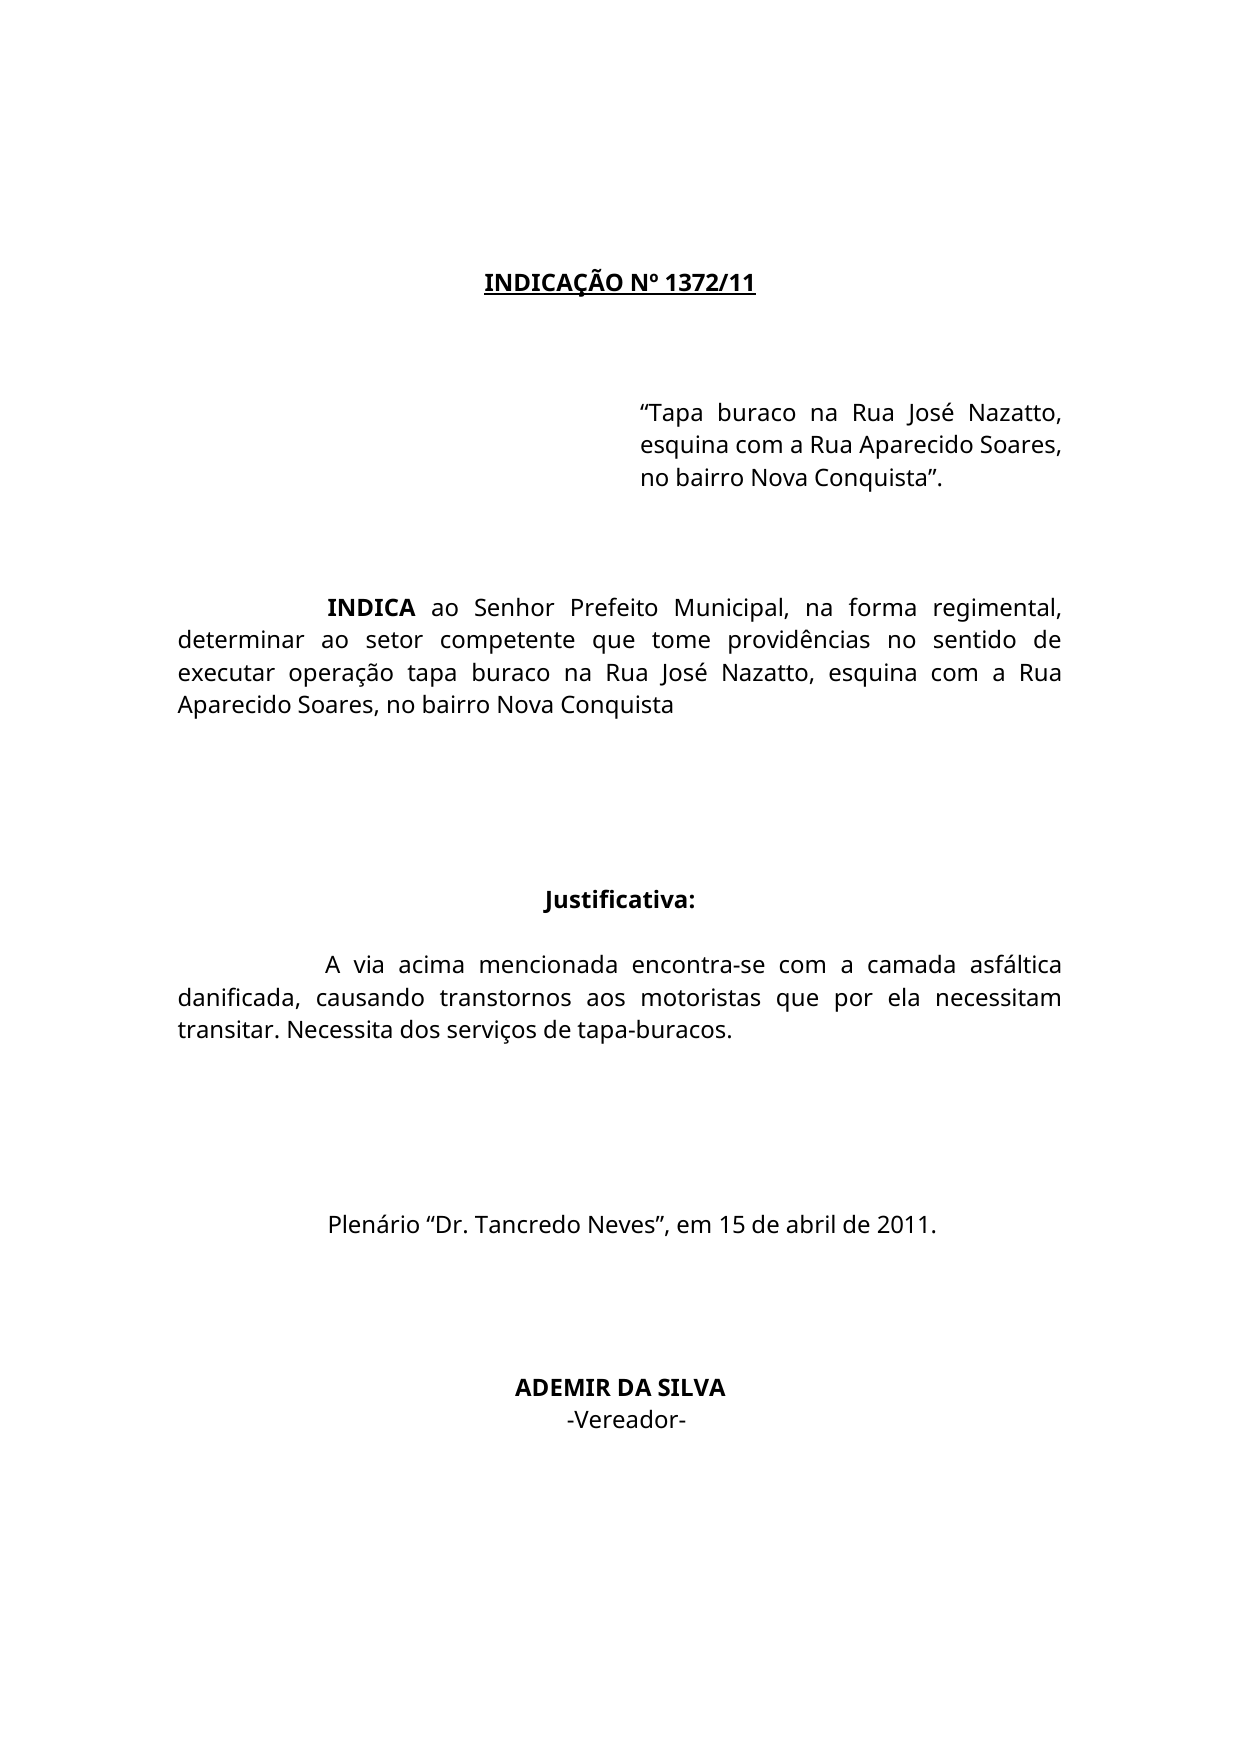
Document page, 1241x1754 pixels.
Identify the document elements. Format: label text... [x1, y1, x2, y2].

text -Vereador- [177, 1403, 1063, 1436]
title INDICAÇÃO Nº 1372/11 [177, 266, 1063, 298]
text Justificativa: [177, 883, 1063, 916]
text Plenário “Dr. Tancredo Neves”, em 15 de abril de 2011. [177, 1208, 1063, 1241]
text INDICA ao Senhor Prefeito Municipal, na forma regimental, determinar ao setor competente que tome providências no sentido de executar operação tapa buraco na Rua José Nazatto, esquina com a Rua Aparecido Soares, no bairro Nova Conquista [177, 591, 1063, 721]
text “Tapa buraco na Rua José Nazatto, esquina com a Rua Aparecido Soares, no bairro Nova Conquista”. [640, 396, 1063, 493]
text A via acima mencionada encontra-se com a camada asfáltica danificada, causando transtornos aos motoristas que por ela necessitam transitar. Necessita dos serviços de tapa-buracos. [177, 948, 1063, 1046]
text ADEMIR DA SILVA [177, 1371, 1063, 1403]
